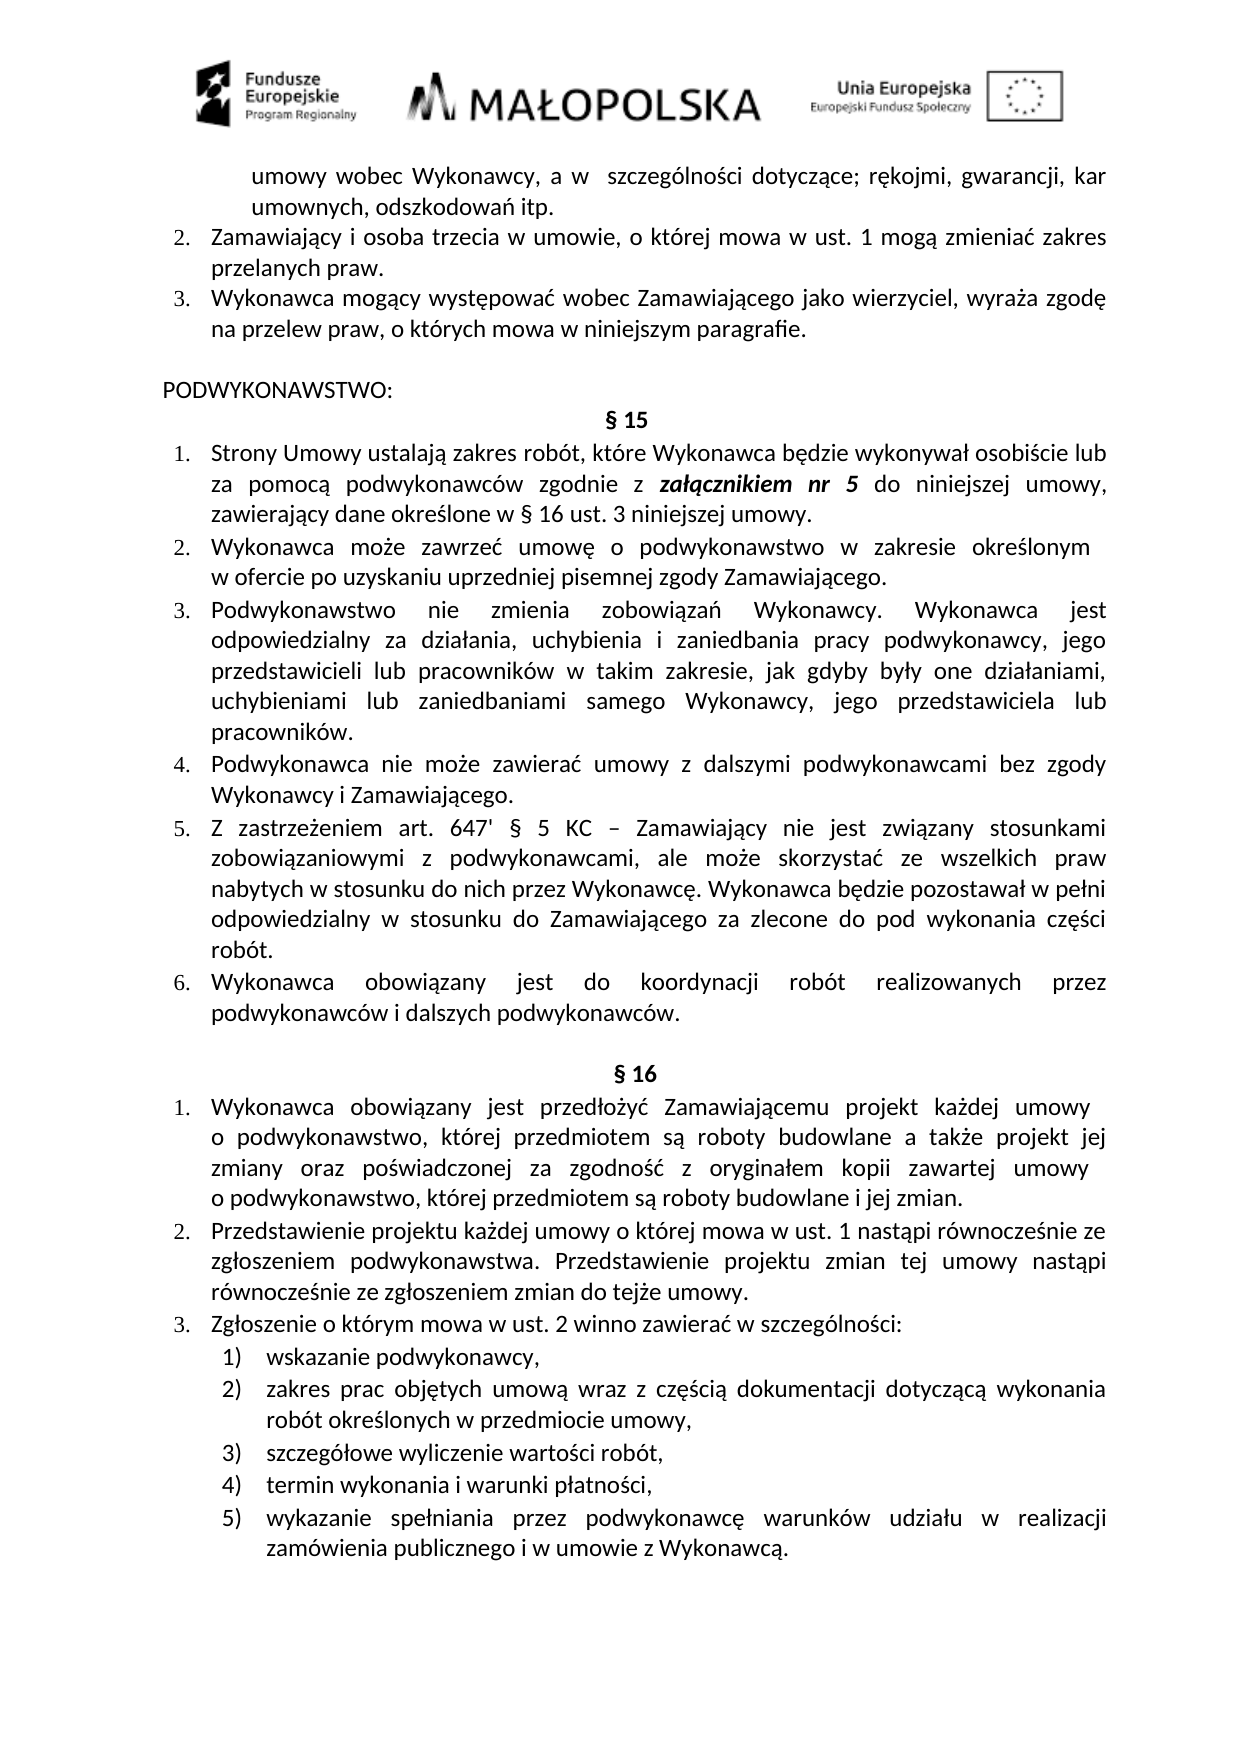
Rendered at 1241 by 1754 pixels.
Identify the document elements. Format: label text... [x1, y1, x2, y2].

list Wykonawca mogący występować wobec Zamawiającego jako wierzyciel, wyraża zgodę na przelew praw, o których mowa w niniejszym paragrafie. [173, 282, 1107, 343]
list termin wykonania i warunki płatności, [222, 1469, 1107, 1500]
list Wykonawca obowiązany jest przedłożyć Zamawiającemu projekt każdej umowy o podwykonawstwo, której przedmiotem są roboty budowlane a także projekt jej zmiany oraz poświadczonej za zgodność z oryginałem kopii zawartej umowy o podwykonawstwo, której przedmiotem są roboty budowlane i jej zmian. [173, 1091, 1107, 1213]
list zakres prac objętych umową wraz z częścią dokumentacji dotyczącą wykonania robót określonych w przedmiocie umowy, [222, 1374, 1107, 1435]
text § 16 [162, 1058, 1107, 1088]
list Z zastrzeżeniem art. 647' § 5 KC – Zamawiający nie jest związany stosunkami zobowiązaniowymi z podwykonawcami, ale może skorzystać ze wszelkich praw nabytych w stosunku do nich przez Wykonawcę. Wykonawca będzie pozostawał w pełni odpowiedzialny w stosunku do Zamawiającego za zlecone do pod wykonania części robót. [173, 812, 1107, 964]
list Strony Umowy ustalają zakres robót, które Wykonawca będzie wykonywał osobiście lub za pomocą podwykonawców zgodnie z załącznikiem nr 5 do niniejszej umowy, zawierający dane określone w § 16 ust. 3 niniejszej umowy. [173, 437, 1107, 529]
list Podwykonawstwo nie zmienia zobowiązań Wykonawcy. Wykonawca jest odpowiedzialny za działania, uchybienia i zaniedbania pracy podwykonawcy, jego przedstawicieli lub pracowników w takim zakresie, jak gdyby były one działaniami, uchybieniami lub zaniedbaniami samego Wykonawcy, jego przedstawiciela lub pracowników. [173, 594, 1107, 747]
list wskazanie podwykonawcy, [222, 1341, 1107, 1372]
list szczegółowe wyliczenie wartości robót, [222, 1437, 1107, 1467]
picture [162, 29, 1098, 161]
list Wykonawca obowiązany jest do koordynacji robót realizowanych przez podwykonawców i dalszych podwykonawców. [173, 966, 1107, 1027]
list Przedstawienie projektu każdej umowy o której mowa w ust. 1 nastąpi równocześnie ze zgłoszeniem podwykonawstwa. Przedstawienie projektu zmian tej umowy nastąpi równocześnie ze zgłoszeniem zmian do tejże umowy. [173, 1215, 1107, 1306]
text PODWYKONAWSTWO: [162, 374, 1107, 404]
list Wykonawca może zawrzeć umowę o podwykonawstwo w zakresie określonym w ofercie po uzyskaniu uprzedniej pisemnej zgody Zamawiającego. [173, 531, 1107, 592]
list Zgłoszenie o którym mowa w ust. 2 winno zawierać w szczególności: [173, 1308, 1107, 1339]
list Zamawiający i osoba trzecia w umowie, o której mowa w ust. 1 mogą zmieniać zakres przelanych praw. [173, 221, 1107, 282]
list wykazanie spełniania przez podwykonawcę warunków udziału w realizacji zamówienia publicznego i w umowie z Wykonawcą. [222, 1502, 1107, 1563]
text § 15 [531, 404, 1107, 435]
list Podwykonawca nie może zawierać umowy z dalszymi podwykonawcami bez zgody Wykonawcy i Zamawiającego. [173, 749, 1107, 810]
